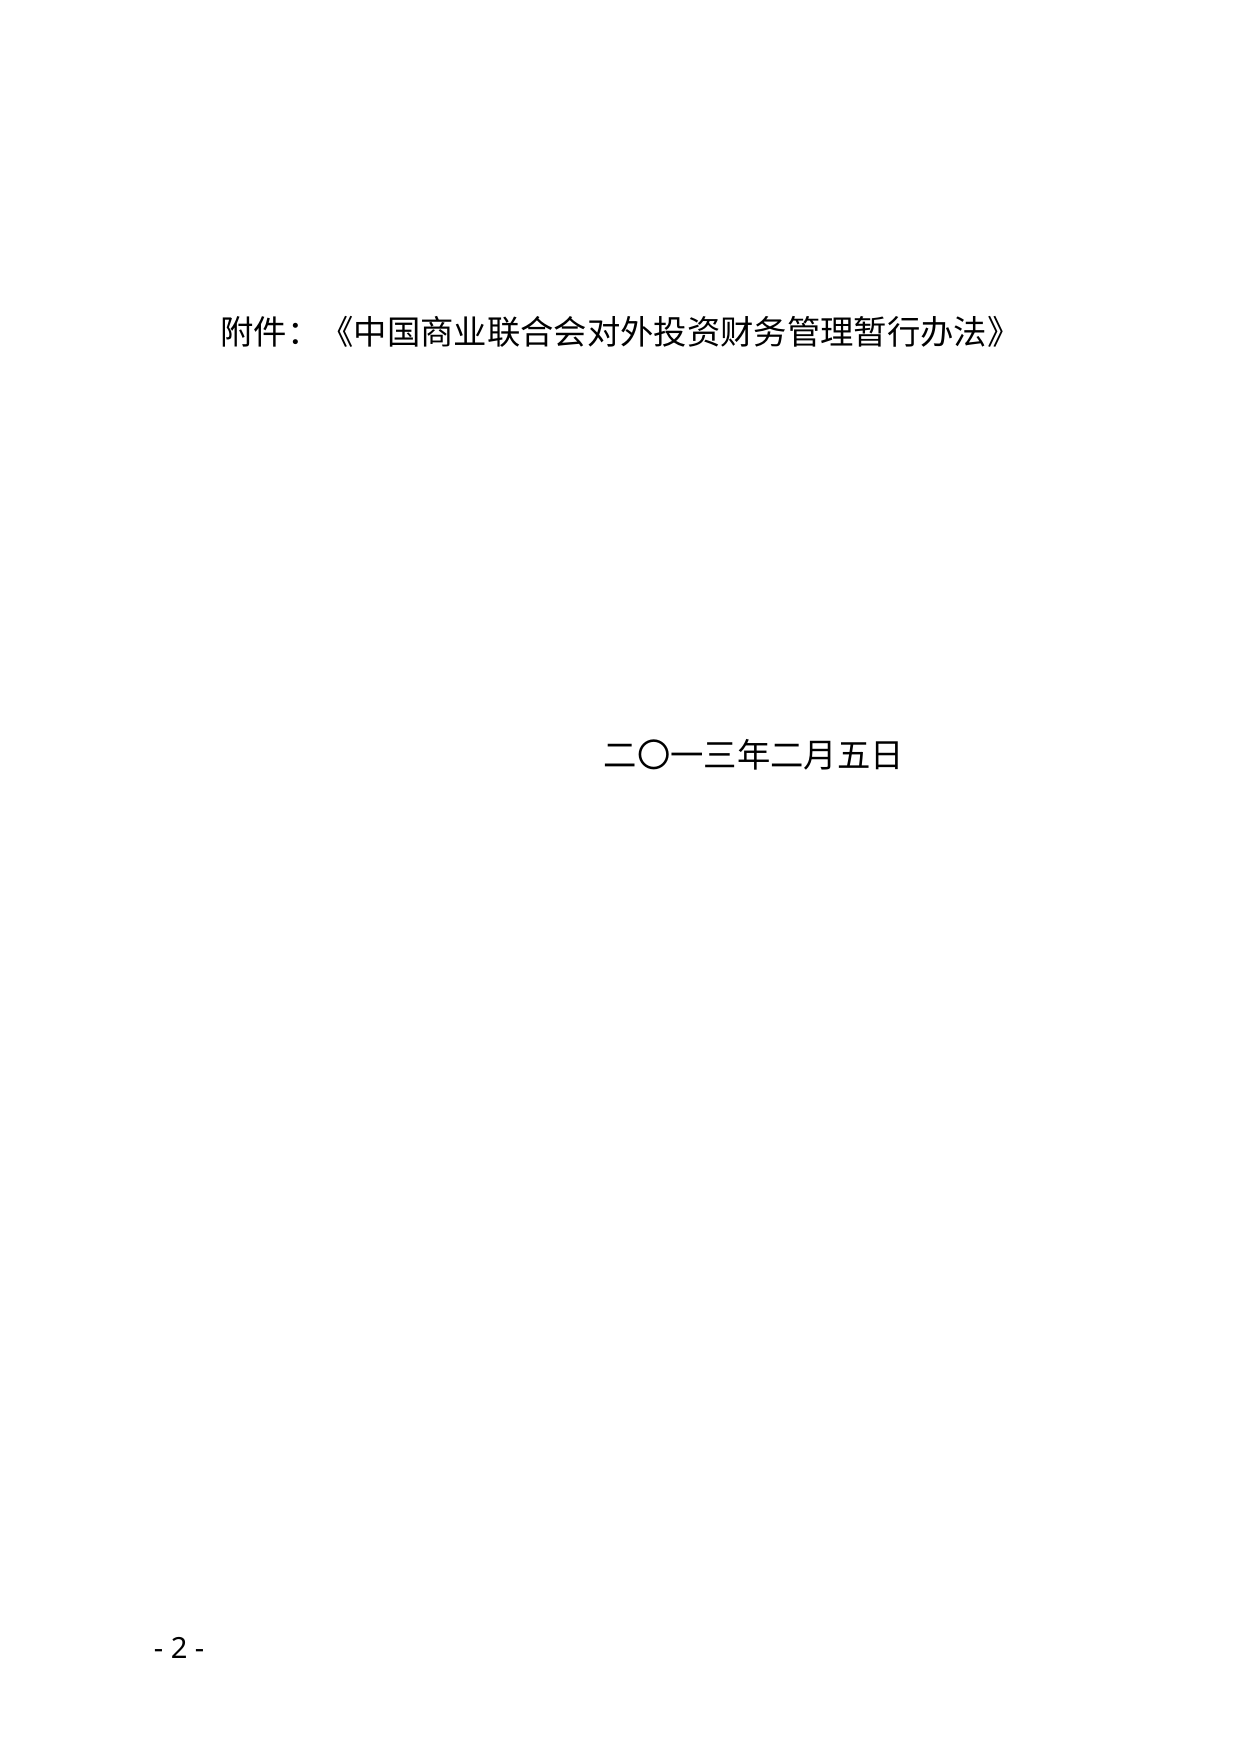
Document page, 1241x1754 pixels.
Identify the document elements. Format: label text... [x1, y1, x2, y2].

text 附件：《中国商业联合会对外投资财务管理暂行办法》 [153, 298, 1087, 363]
